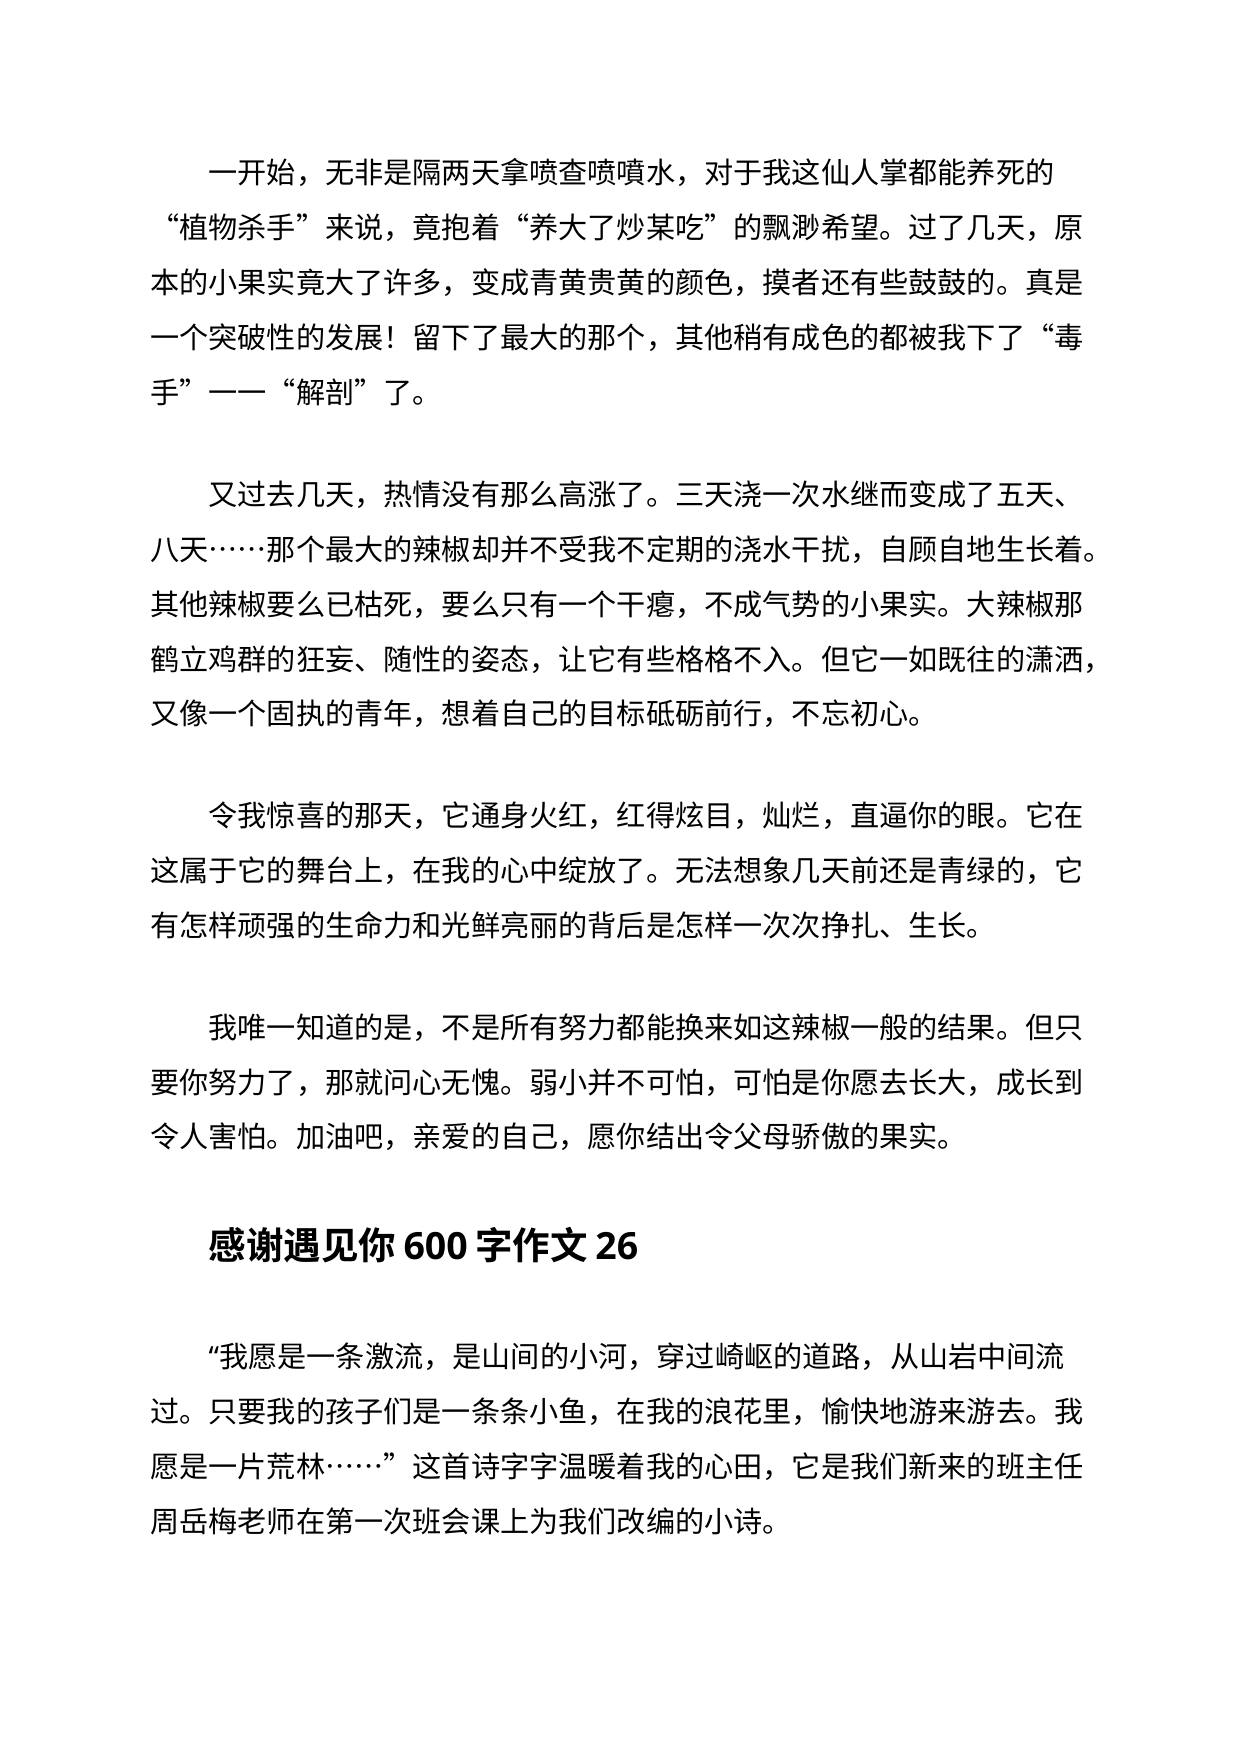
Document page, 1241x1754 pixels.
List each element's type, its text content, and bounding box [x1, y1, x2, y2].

text “我愿是一条激流，是山间的小河，穿过崎岖的道路，从山岩中间流过。只要我的孩子们是一条条小鱼，在我的浪花里，愉快地游来游去。我愿是一片荒林……”这首诗字字温暖着我的心田，它是我们新来的班主任周岳梅老师在第一次班会课上为我们改编的小诗。 [150, 1333, 1090, 1541]
text 令我惊喜的那天，它通身火红，红得炫目，灿烂，直逼你的眼。它在这属于它的舞台上，在我的心中绽放了。无法想象几天前还是青绿的，它有怎样顽强的生命力和光鲜亮丽的背后是怎样一次次挣扎、生长。 [150, 793, 1090, 945]
text 又过去几天，热情没有那么高涨了。三天浇一次水继而变成了五天、八天……那个最大的辣椒却并不受我不定期的浇水干扰，自顾自地生长着。其他辣椒要么已枯死，要么只有一个干瘪，不成气势的小果实。大辣椒那鹤立鸡群的狂妄、随性的姿态，让它有些格格不入。但它一如既往的潇洒，又像一个固执的青年，想着自己的目标砥砺前行，不忘初心。 [150, 471, 1090, 733]
text 一开始，无非是隔两天拿喷查喷噴水，对于我这仙人掌都能养死的“植物杀手”来说，竟抱着“养大了炒某吃”的飘渺希望。过了几天，原本的小果实竟大了许多，变成青黄贵黄的颜色，摸者还有些鼓鼓的。真是一个突破性的发展！留下了最大的那个，其他稍有成色的都被我下了“毒手”一一“解剖”了。 [150, 150, 1090, 412]
text 感谢遇见你600字作文26 [150, 1216, 1090, 1270]
text 我唯一知道的是，不是所有努力都能换来如这辣椒一般的结果。但只要你努力了，那就问心无愧。弱小并不可怕，可怕是你愿去长大，成长到令人害怕。加油吧，亲爱的自己，愿你结出令父母骄傲的果实。 [150, 1004, 1090, 1156]
